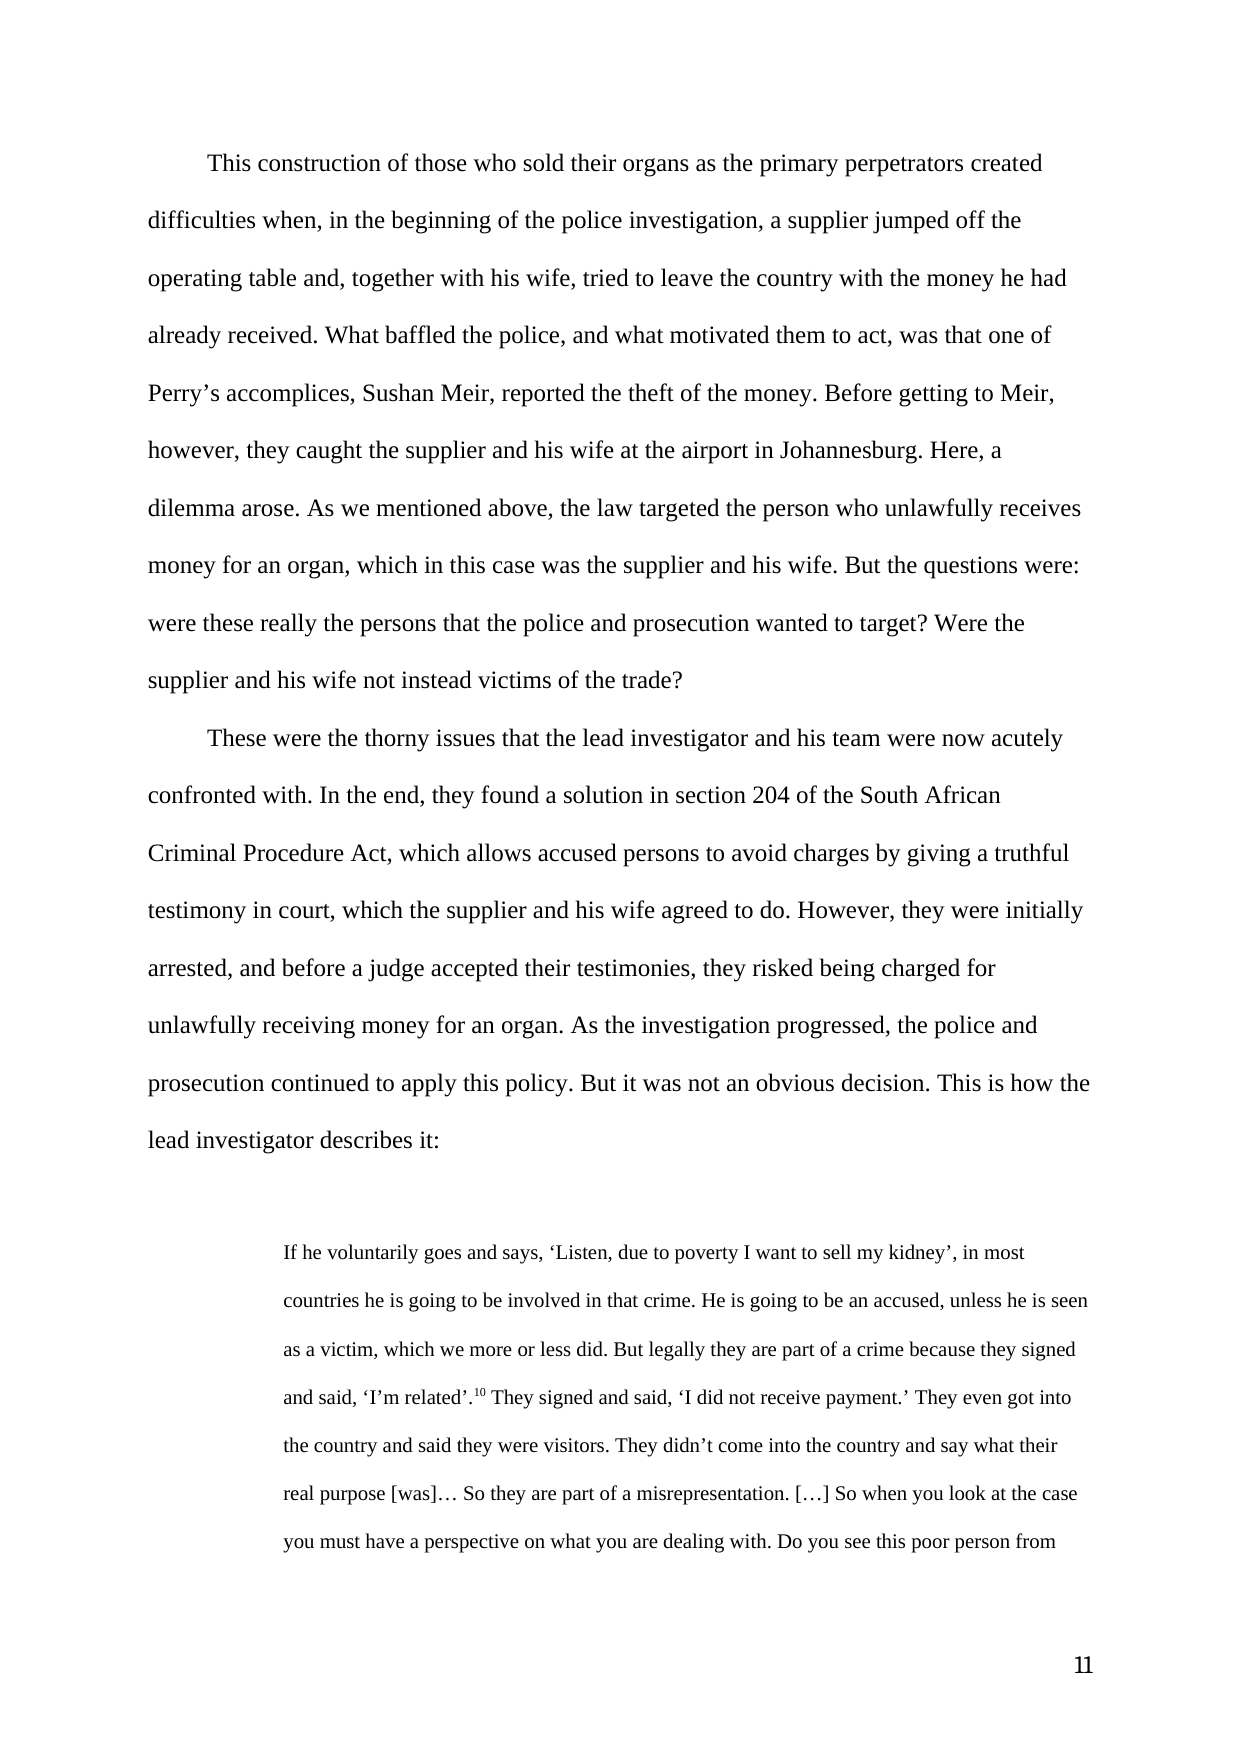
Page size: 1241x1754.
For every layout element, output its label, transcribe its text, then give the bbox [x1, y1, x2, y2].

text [283, 1240, 1092, 1553]
text These were the thorny issues that the lead investigator and his team were now acutely confronted with. In the end, they found a solution in section 204 of the South African Criminal Procedure Act, which allows accused persons to avoid charges by giving a truthful testimony in court, which the supplier and his wife agreed to do. However, they were initially arrested, and before a judge accepted their testimonies, they risked being charged for unlawfully receiving money for an organ. As the investigation progressed, the police and prosecution continued to apply this policy. But it was not an obvious decision. This is how the lead investigator describes it: [148, 723, 1092, 1154]
text This construction of those who sold their organs as the primary perpetrators created difficulties when, in the beginning of the police investigation, a supplier jumped off the operating table and, together with his wife, tried to leave the country with the money he had already received. What baffled the police, and what motivated them to act, was that one of Perry’s accomplices, Sushan Meir, reported the theft of the money. Before getting to Meir, however, they caught the supplier and his wife at the airport in Johannesburg. Here, a dilemma arose. As we mentioned above, the law targeted the person who unlawfully receives money for an organ, which in this case was the supplier and his wife. But the questions were: were these really the persons that the police and prosecution wanted to target? Were the supplier and his wife not instead victims of the trade? [148, 148, 1092, 694]
